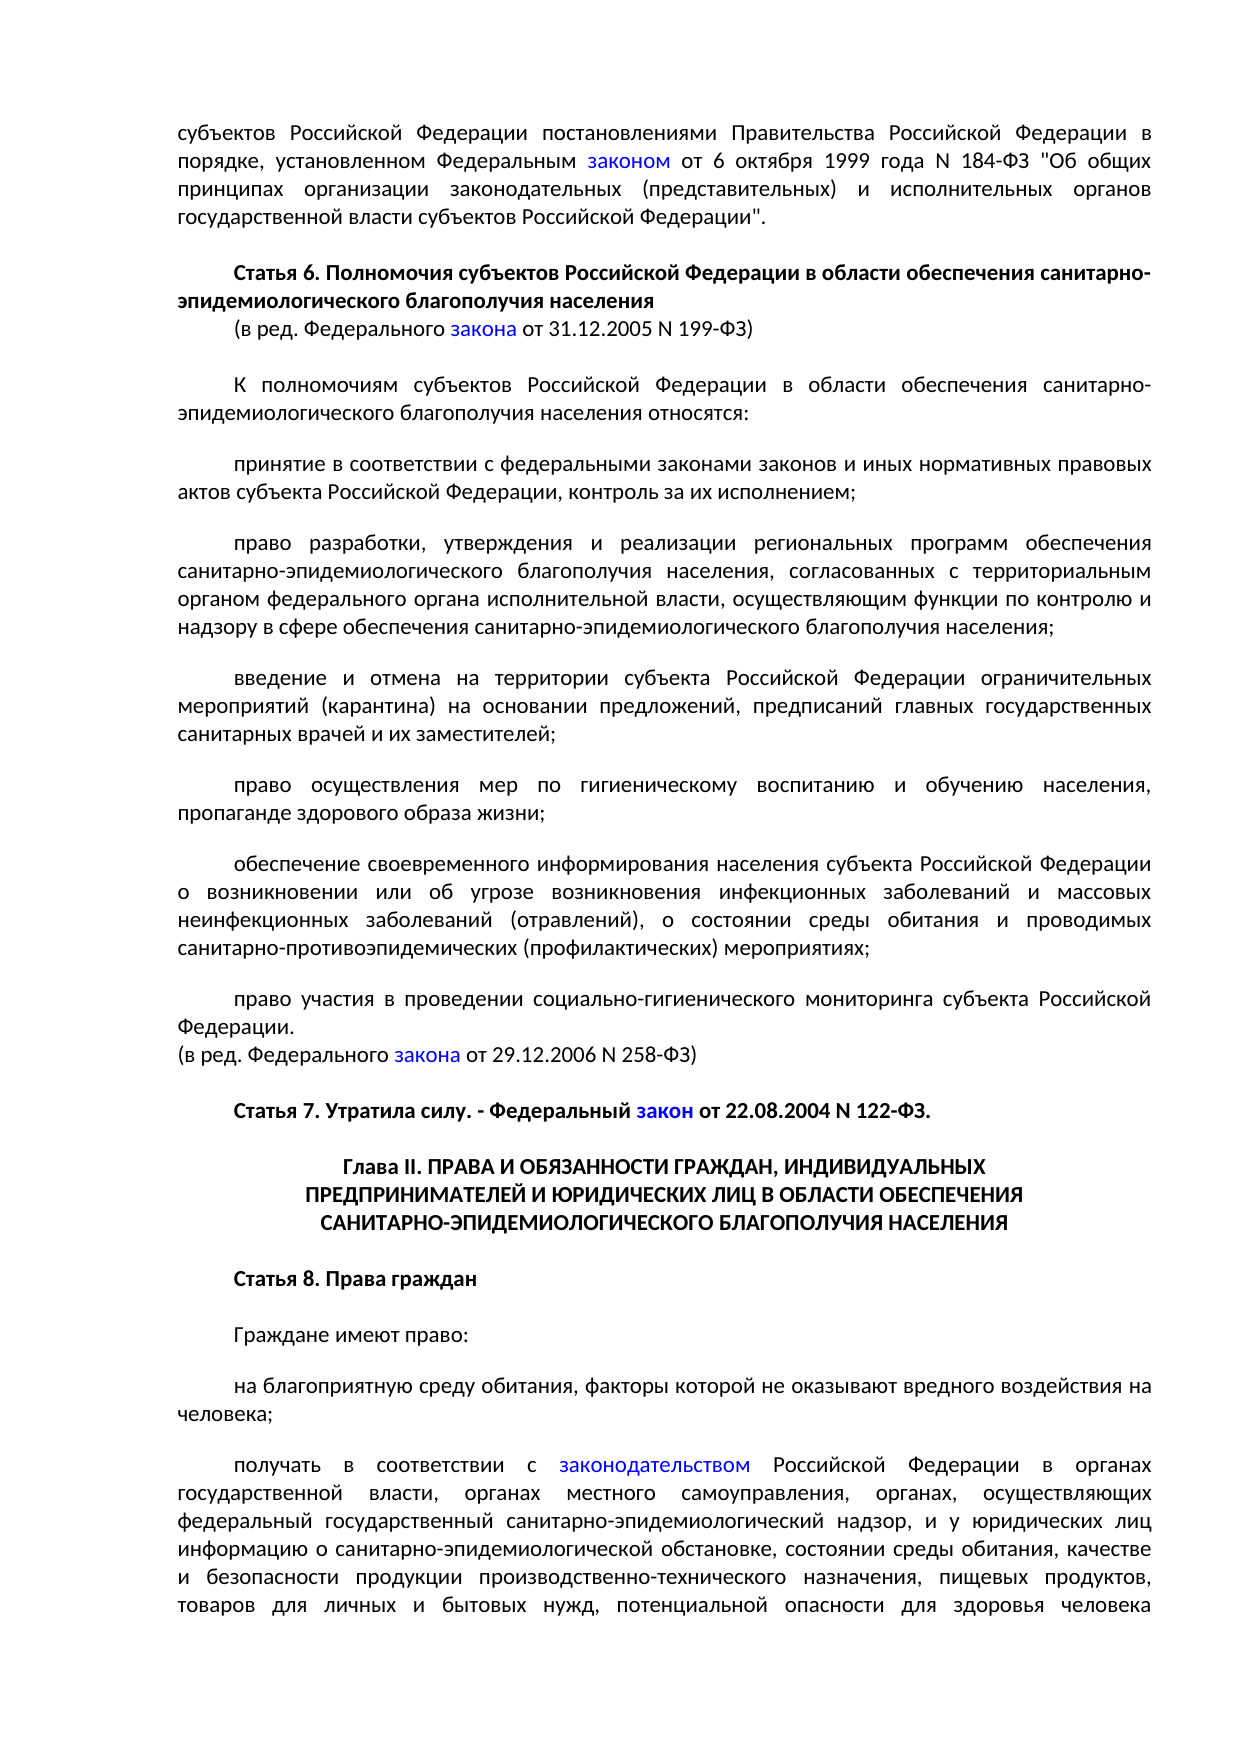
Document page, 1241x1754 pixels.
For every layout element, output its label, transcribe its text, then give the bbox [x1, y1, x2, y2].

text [177, 118, 1152, 230]
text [177, 1450, 1152, 1618]
title Статья 6. Полномочия субъектов Российской Федерации в области обеспечения санитарно-эпидемиологического благополучия населения [177, 258, 1152, 314]
text (в ред. Федерального закона от 29.12.2006 N 258-ФЗ) [177, 1040, 1152, 1068]
title САНИТАРНО-ЭПИДЕМИОЛОГИЧЕСКОГО БЛАГОПОЛУЧИЯ НАСЕЛЕНИЯ [177, 1208, 1152, 1236]
title Статья 7. Утратила силу. - Федеральный закон от 22.08.2004 N 122-ФЗ. [177, 1096, 1152, 1124]
text на благоприятную среду обитания, факторы которой не оказывают вредного воздействия на человека; [177, 1371, 1152, 1427]
text право участия в проведении социально-гигиенического мониторинга субъекта Российской Федерации. [177, 984, 1152, 1040]
text Граждане имеют право: [177, 1320, 1152, 1348]
text введение и отмена на территории субъекта Российской Федерации ограничительных мероприятий (карантина) на основании предложений, предписаний главных государственных санитарных врачей и их заместителей; [177, 663, 1152, 747]
text принятие в соответствии с федеральными законами законов и иных нормативных правовых актов субъекта Российской Федерации, контроль за их исполнением; [177, 449, 1152, 505]
title Глава II. ПРАВА И ОБЯЗАННОСТИ ГРАЖДАН, ИНДИВИДУАЛЬНЫХ [177, 1152, 1152, 1180]
title Статья 8. Права граждан [177, 1264, 1152, 1292]
title ПРЕДПРИНИМАТЕЛЕЙ И ЮРИДИЧЕСКИХ ЛИЦ В ОБЛАСТИ ОБЕСПЕЧЕНИЯ [177, 1180, 1152, 1208]
text право осуществления мер по гигиеническому воспитанию и обучению населения, пропаганде здорового образа жизни; [177, 770, 1152, 826]
text обеспечение своевременного информирования населения субъекта Российской Федерации о возникновении или об угрозе возникновения инфекционных заболеваний и массовых неинфекционных заболеваний (отравлений), о состоянии среды обитания и проводимых санитарно-противоэпидемических (профилактических) мероприятиях; [177, 849, 1152, 961]
text (в ред. Федерального закона от 31.12.2005 N 199-ФЗ) [177, 314, 1152, 342]
text К полномочиям субъектов Российской Федерации в области обеспечения санитарно-эпидемиологического благополучия населения относятся: [177, 370, 1152, 426]
text право разработки, утверждения и реализации региональных программ обеспечения санитарно-эпидемиологического благополучия населения, согласованных с территориальным органом федерального органа исполнительной власти, осуществляющим функции по контролю и надзору в сфере обеспечения санитарно-эпидемиологического благополучия населения; [177, 528, 1152, 640]
